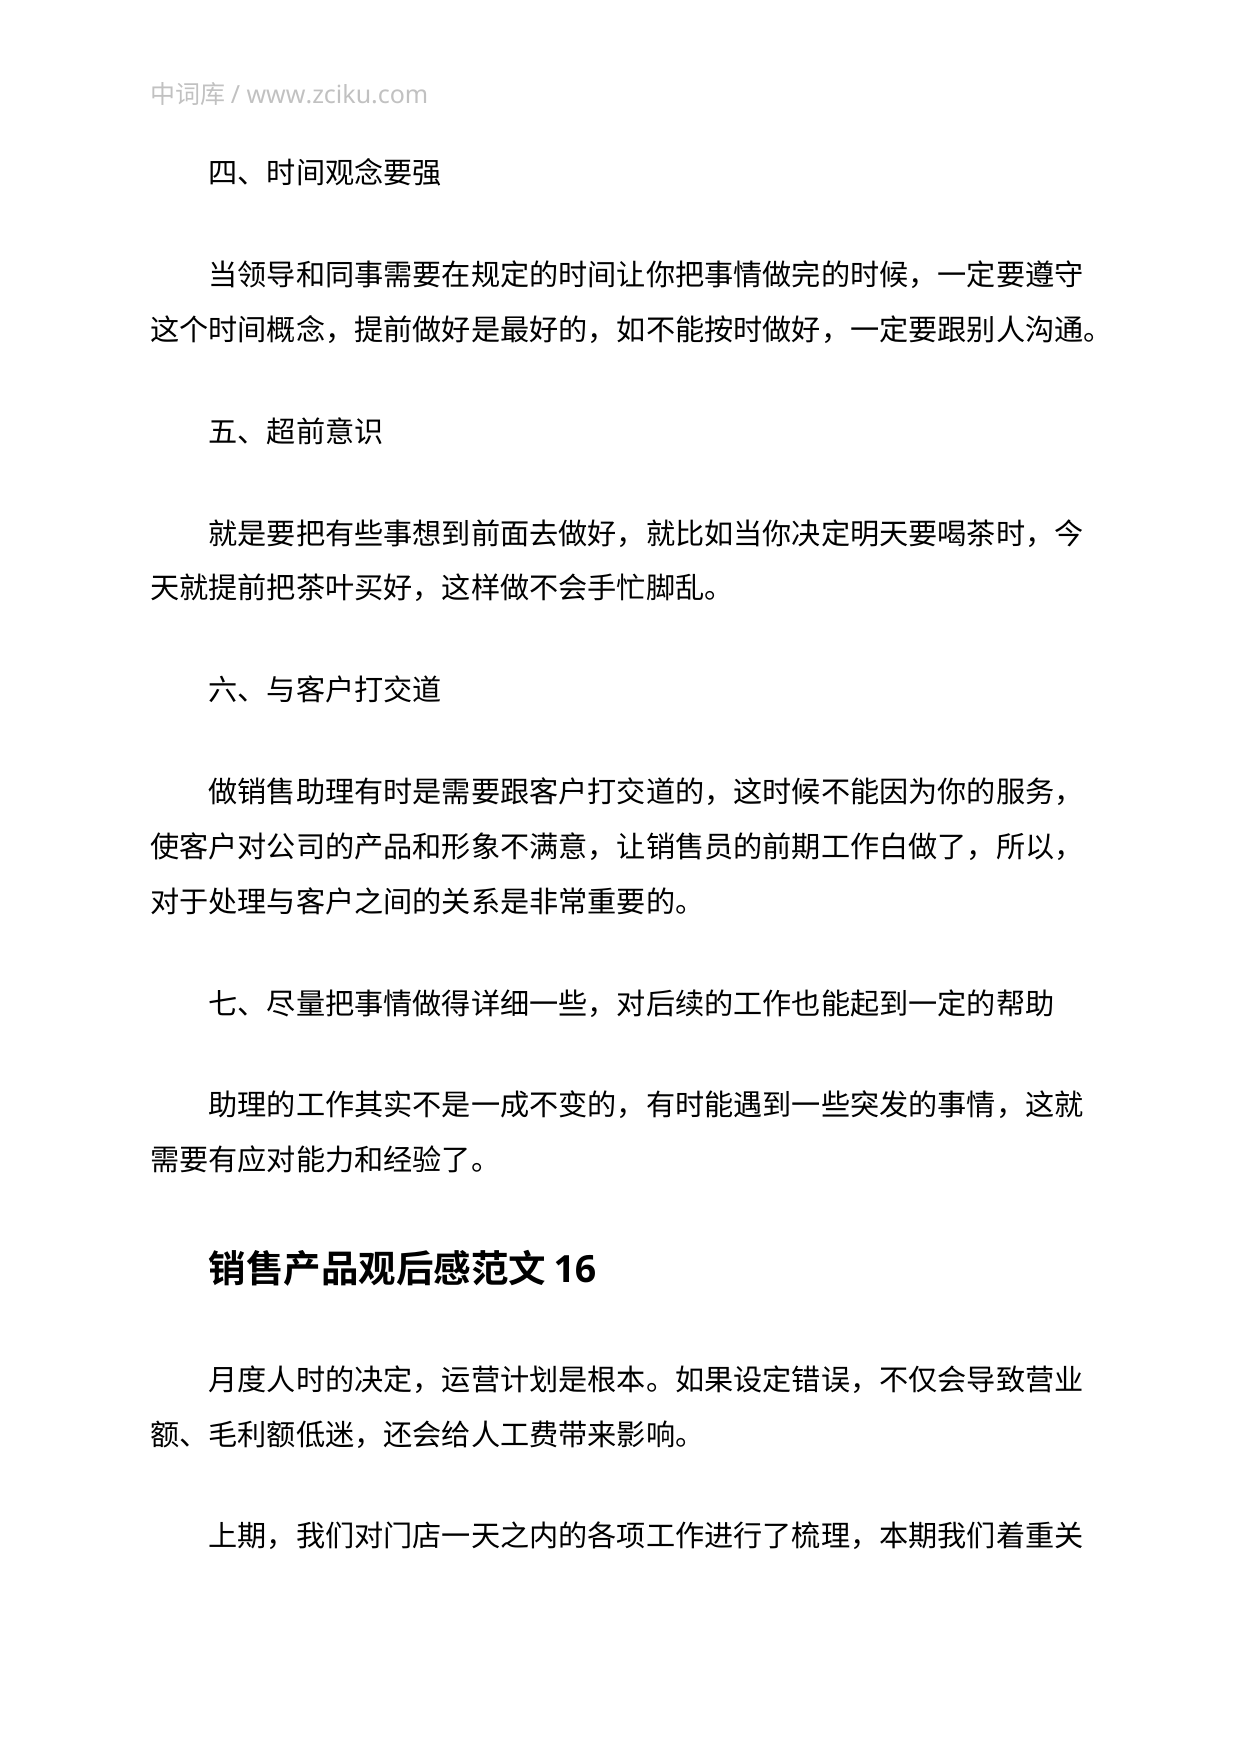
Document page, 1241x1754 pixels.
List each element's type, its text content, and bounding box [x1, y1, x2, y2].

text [150, 1513, 1090, 1555]
text 五、超前意识 [150, 408, 1090, 451]
text 七、尽量把事情做得详细一些，对后续的工作也能起到一定的帮助 [150, 980, 1090, 1022]
text 月度人时的决定，运营计划是根本。如果设定错误，不仅会导致营业额、毛利额低迷，还会给人工费带来影响。 [150, 1356, 1090, 1453]
text 六、与客户打交道 [150, 667, 1090, 709]
text 当领导和同事需要在规定的时间让你把事情做完的时候，一定要遵守这个时间概念，提前做好是最好的，如不能按时做好，一定要跟别人沟通。 [150, 252, 1090, 349]
text 就是要把有些事想到前面去做好，就比如当你决定明天要喝茶时，今天就提前把茶叶买好，这样做不会手忙脚乱。 [150, 510, 1090, 607]
text 销售产品观后感范文16 [150, 1239, 1090, 1293]
text 四、时间观念要强 [150, 150, 1090, 192]
text 助理的工作其实不是一成不变的，有时能遇到一些突发的事情，这就需要有应对能力和经验了。 [150, 1082, 1090, 1179]
text 做销售助理有时是需要跟客户打交道的，这时候不能因为你的服务，使客户对公司的产品和形象不满意，让销售员的前期工作白做了，所以，对于处理与客户之间的关系是非常重要的。 [150, 769, 1090, 921]
